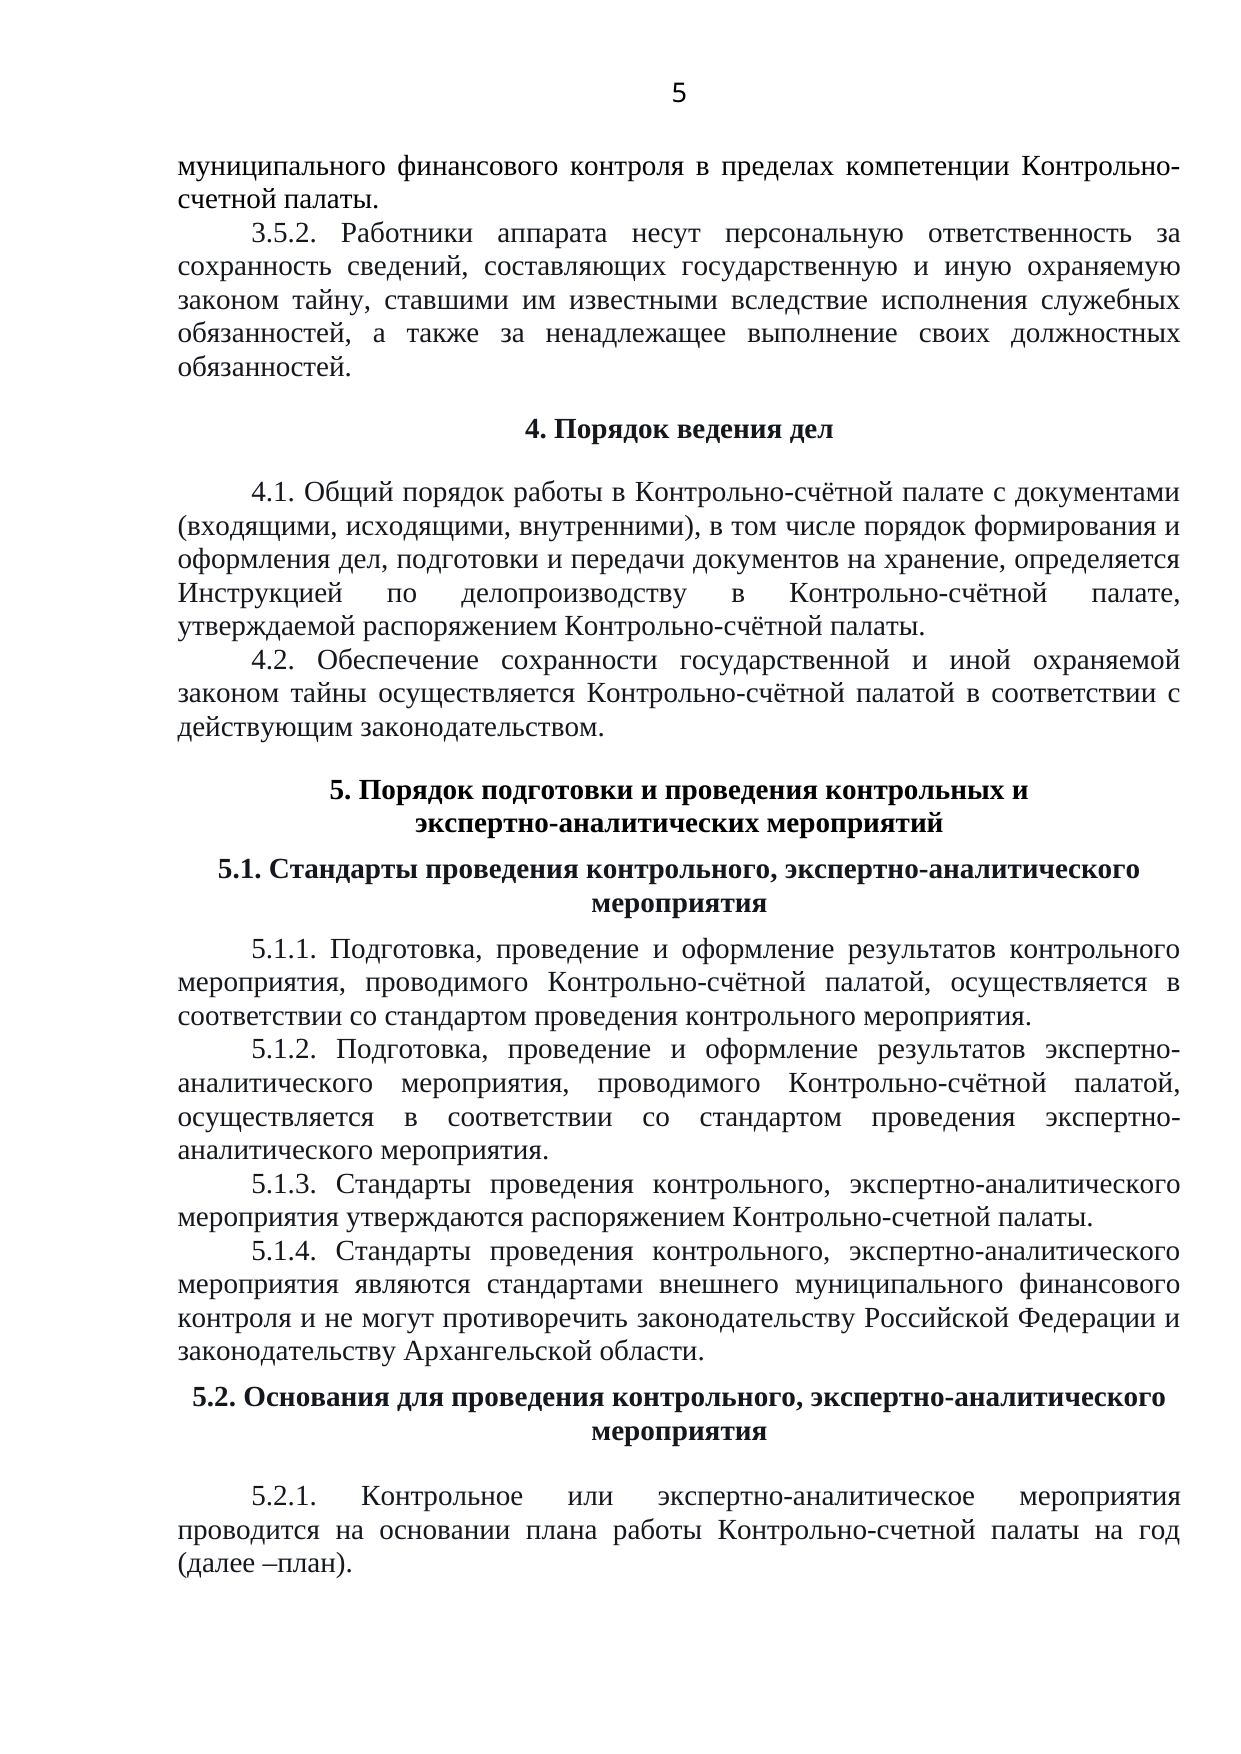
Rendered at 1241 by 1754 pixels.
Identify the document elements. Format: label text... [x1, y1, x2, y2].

text 5.1. Стандарты проведения контрольного, экспертно-аналитического мероприятия [177, 851, 1181, 918]
list 3.5.2. Работники аппарата несут персональную ответственность за сохранность сведений, составляющих государственную и иную охраняемую законом тайну, ставшими им известными вследствие исполнения служебных обязанностей, а также за ненадлежащее выполнение своих должностных обязанностей. [177, 215, 1181, 382]
text 5.1.1. Подготовка, проведение и оформление результатов контрольного мероприятия, проводимого Контрольно-счётной палатой, осуществляется в соответствии со стандартом проведения контрольного мероприятия. [177, 931, 1181, 1032]
text 5.2.1. Контрольное или экспертно-аналитическое мероприятия проводится на основании плана работы Контрольно-счетной палаты на год (далее –план). [177, 1478, 1181, 1579]
text 4. Порядок ведения дел [177, 412, 1181, 445]
text 5.1.2. Подготовка, проведение и оформление результатов экспертно-аналитического мероприятия, проводимого Контрольно-счётной палатой, осуществляется в соответствии со стандартом проведения экспертно-аналитического мероприятия. [177, 1032, 1181, 1166]
text 4.2. Обеспечение сохранности государственной и иной охраняемой законом тайны осуществляется Контрольно-счётной палатой в соответствии с действующим законодательством. [177, 642, 1181, 743]
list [177, 148, 1181, 215]
text 5.2. Основания для проведения контрольного, экспертно-аналитического мероприятия [177, 1379, 1181, 1447]
text 5.1.4. Стандарты проведения контрольного, экспертно-аналитического мероприятия являются стандартами внешнего муниципального финансового контроля и не могут противоречить законодательству Российской Федерации и законодательству Архангельской области. [177, 1233, 1181, 1367]
text 5. Порядок подготовки и проведения контрольных и экспертно-аналитических мероприятий [177, 772, 1181, 839]
text 4.1. Общий порядок работы в Контрольно-счётной палате с документами (входящими, исходящими, внутренними), в том числе порядок формирования и оформления дел, подготовки и передачи документов на хранение, определяется Инструкцией по делопроизводству в Контрольно-счётной палате, утверждаемой распоряжением Контрольно-счётной палаты. [177, 474, 1181, 642]
text 5.1.3. Стандарты проведения контрольного, экспертно-аналитического мероприятия утверждаются распоряжением Контрольно-счетной палаты. [177, 1166, 1181, 1233]
